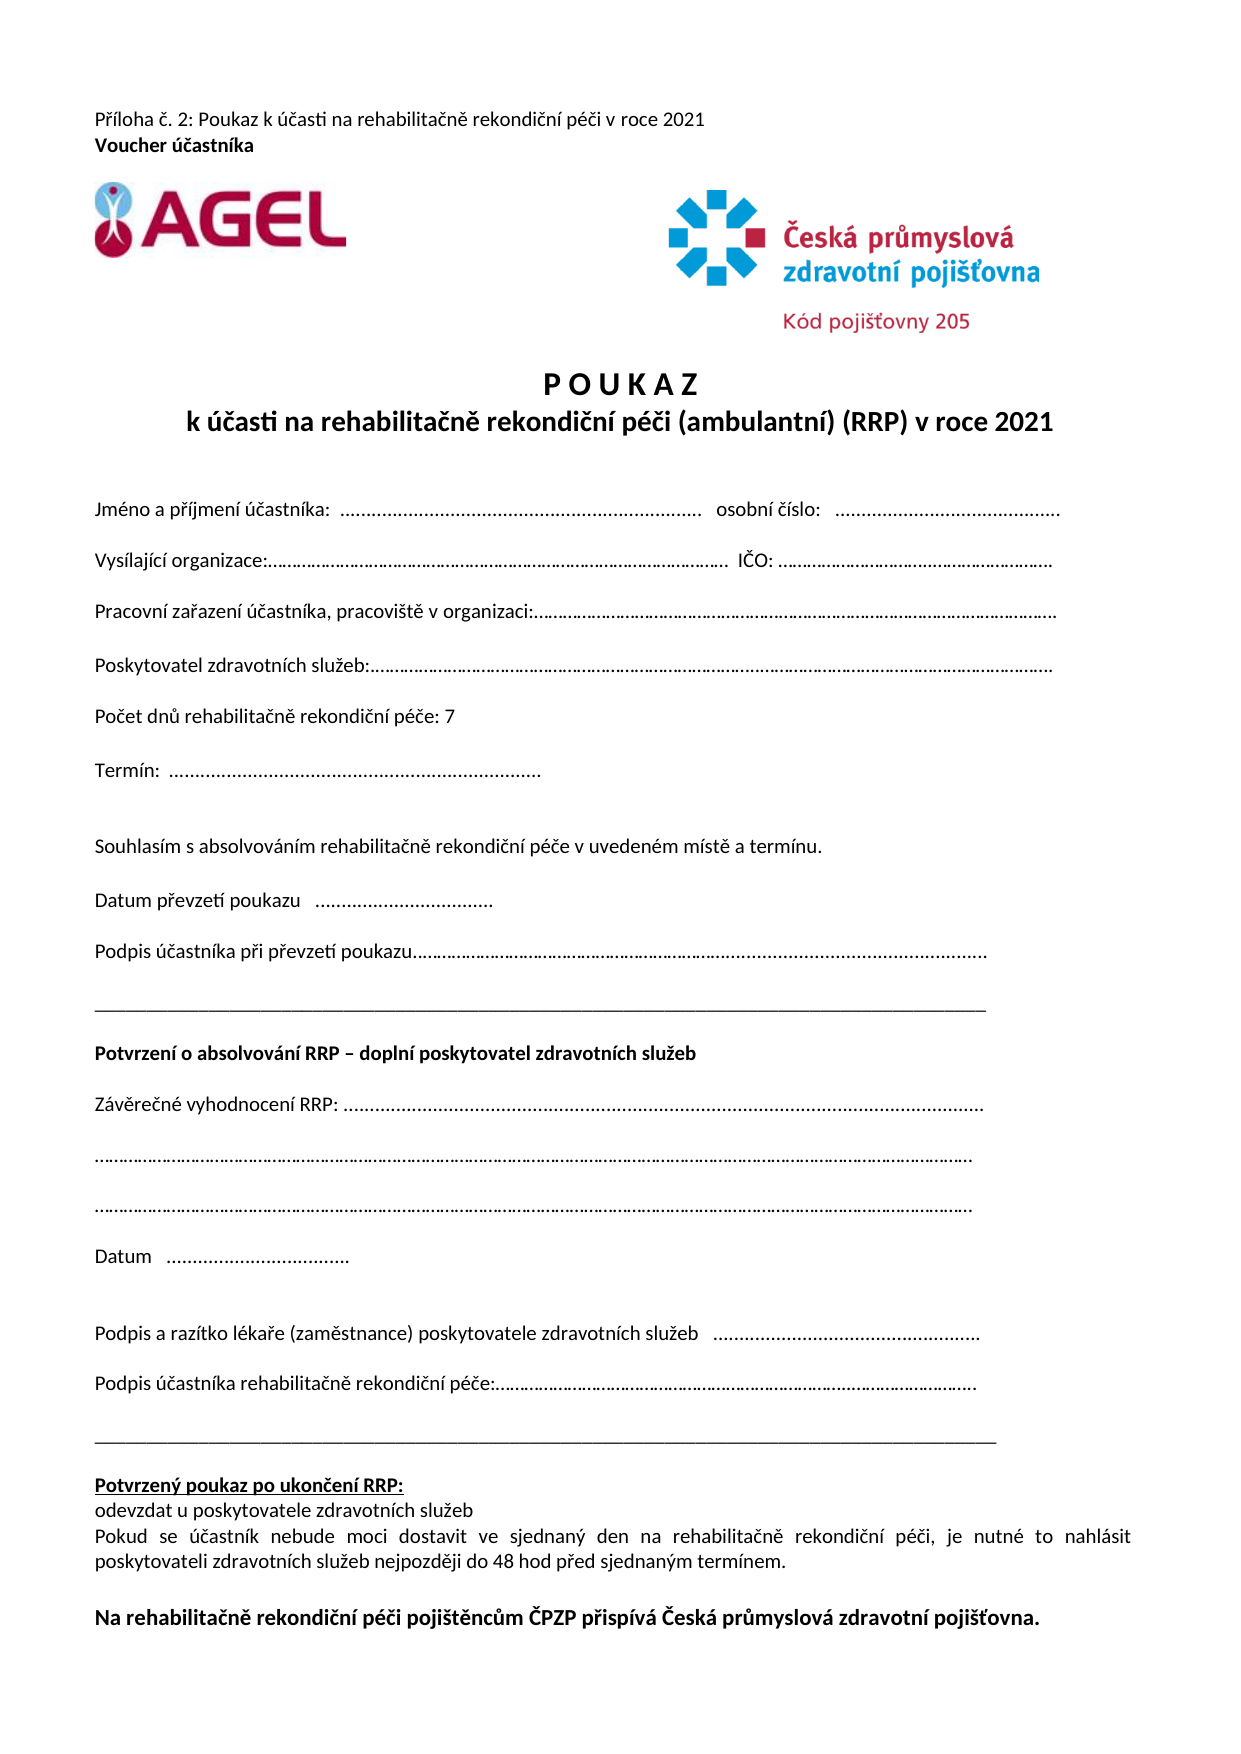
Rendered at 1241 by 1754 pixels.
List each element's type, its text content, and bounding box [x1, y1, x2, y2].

text _______________________________________________________________________________________ [94, 1421, 1146, 1447]
text P O U K A Z [94, 363, 1146, 403]
text Na rehabilitačně rekondiční péči pojištěncům ČPZP přispívá Česká průmyslová zdravotní pojišťovna. [94, 1603, 1146, 1631]
text k účasti na rehabilitačně rekondiční péči (ambulantní) (RRP) v roce 2021 [94, 403, 1146, 439]
text Souhlasím s absolvováním rehabilitačně rekondiční péče v uvedeném místě a termínu. [94, 833, 1146, 859]
text Vysílající organizace:…………………………………………………………………………………… IČO: …………………………..……………………. [94, 547, 1146, 573]
text Jméno a příjmení účastníka: ..................................................................... osobní číslo: ........................................... [94, 496, 1146, 522]
text Poskytovatel zdravotních služeb:.……………………………………………………………………..……………………………………………………. [94, 652, 1146, 678]
text Příloha č. 2: Poukaz k účasti na rehabilitačně rekondiční péči v roce 2021 [94, 106, 1146, 132]
text odevzdat u poskytovatele zdravotních služeb [94, 1498, 1134, 1523]
text Pracovní zařazení účastníka, pracoviště v organizaci:………………………………………………………………………………………………. [94, 598, 1146, 623]
picture [668, 190, 1040, 333]
picture [94, 182, 347, 258]
text Datum převzetí poukazu .................................. [94, 888, 1146, 913]
text Podpis a razítko lékaře (zaměstnance) poskytovatele zdravotních služeb ................................................... [94, 1320, 1146, 1345]
text Počet dnů rehabilitačně rekondiční péče: 7 [94, 703, 1146, 728]
text Voucher účastníka [94, 132, 1146, 157]
text ______________________________________________________________________________________ [94, 989, 1146, 1015]
text Potvrzený poukaz po ukončení RRP: [94, 1472, 1134, 1498]
text Pokud se účastník nebude moci dostavit ve sjednaný den na rehabilitačně rekondiční péči, je nutné to nahlásit poskytovateli zdravotních služeb nejpozději do 48 hod před sjednaným termínem. [94, 1523, 1134, 1574]
text ………………………………………………………………………………………………………………………………………………………………… [94, 1142, 1146, 1167]
text Podpis účastníka rehabilitačně rekondiční péče:………………………………………………………………..…………………….. [94, 1371, 1146, 1396]
text Datum ................................... [94, 1243, 1146, 1269]
text ………………………………………………………………………………………………………………………………………………………………… [94, 1193, 1146, 1218]
text Termín: ....................................................................... [94, 757, 1146, 783]
text Podpis účastníka při převzetí poukazu..……………………………………………………….................................................. [94, 938, 1146, 964]
text Závěrečné vyhodnocení RRP: .......................................................................................................................... [94, 1091, 1146, 1116]
text Potvrzení o absolvování RRP – doplní poskytovatel zdravotních služeb [94, 1040, 1146, 1066]
